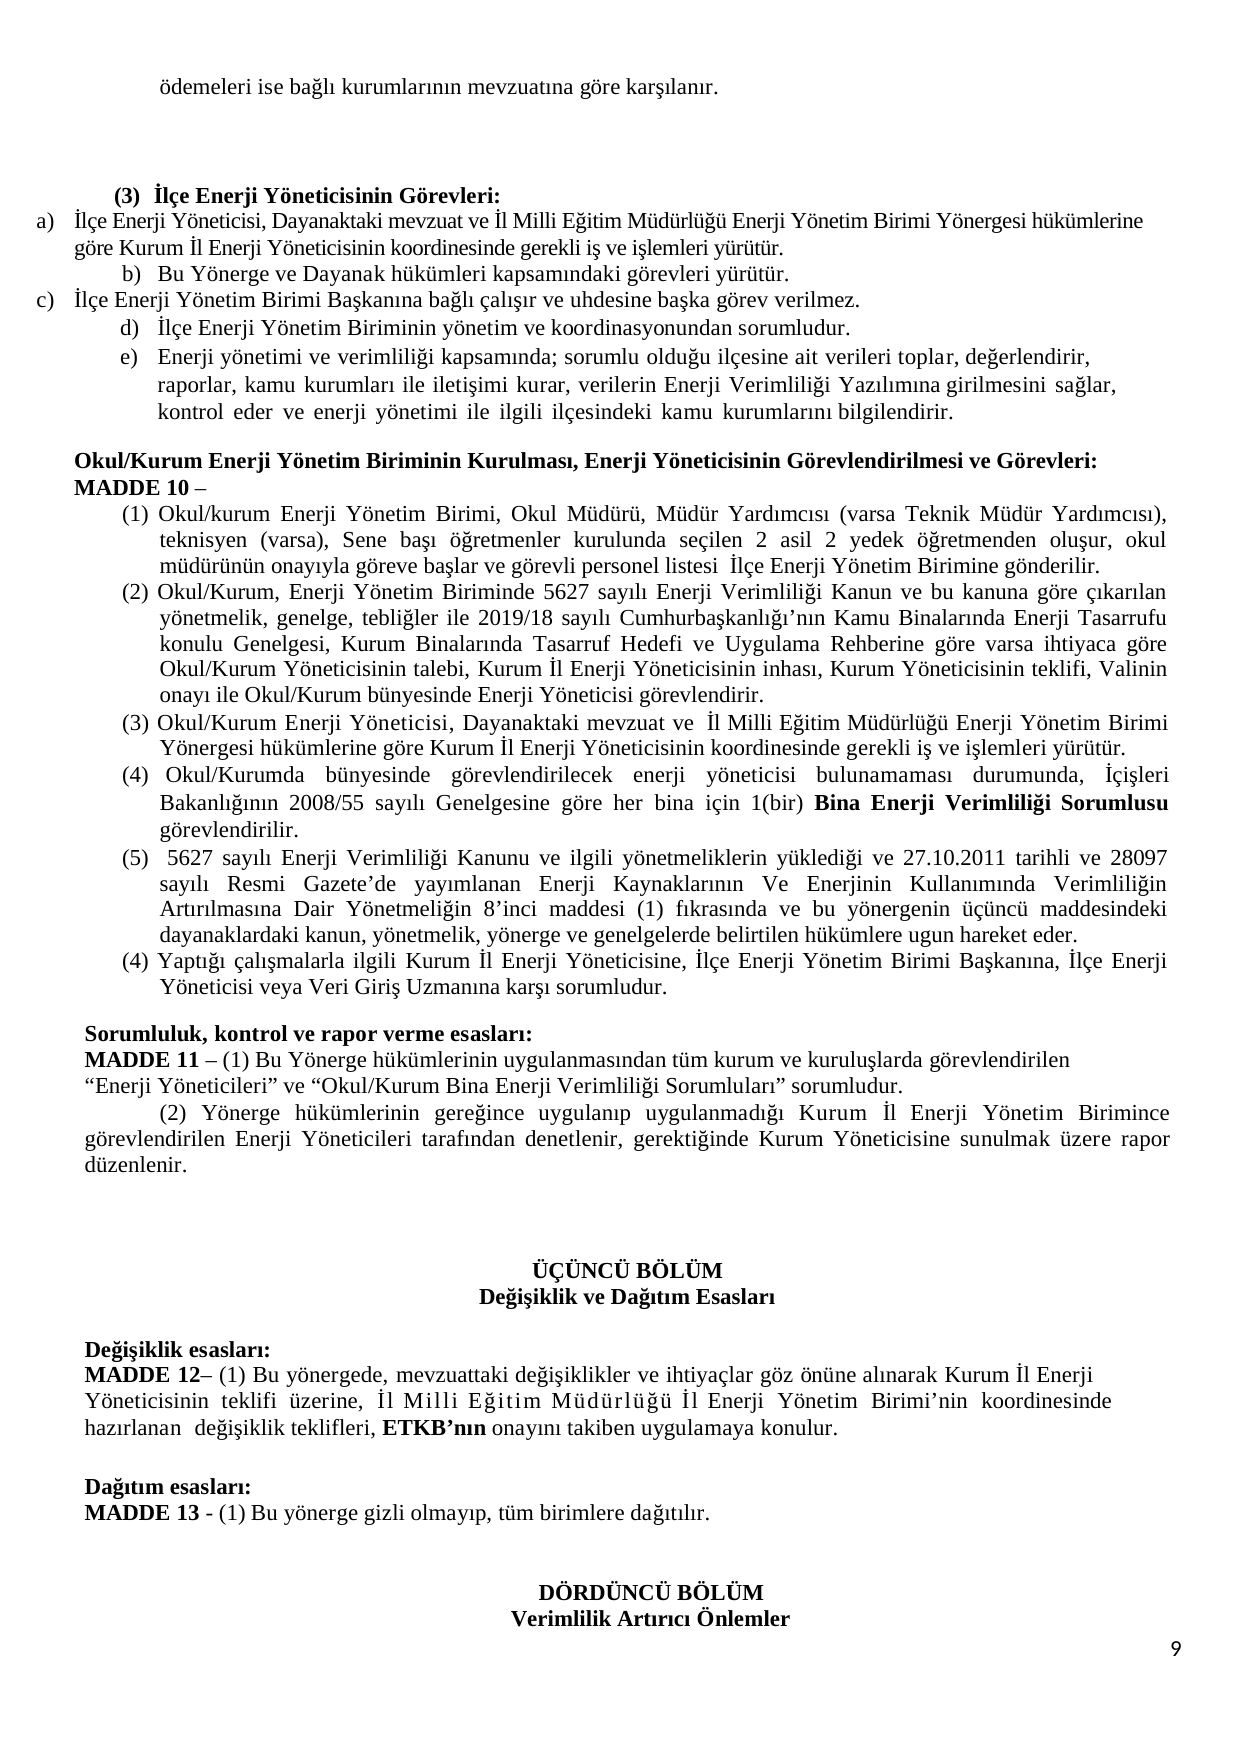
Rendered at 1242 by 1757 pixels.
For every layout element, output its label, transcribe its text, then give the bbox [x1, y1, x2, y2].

subtitle Dağıtım esasları: [84, 1473, 351, 1499]
text MADDE 13 - (1) Bu yönerge gizli olmayıp, tüm birimlere dağıtılır. [84, 1499, 807, 1525]
subtitle DÖRDÜNCÜ BÖLÜM [458, 1579, 844, 1605]
text Değişiklik esasları: [84, 1336, 1181, 1362]
text MADDE 10 – [74, 475, 1169, 500]
subtitle İlçe Enerji Yöneticisinin Görevleri: [114, 182, 1181, 208]
text (2) Okul/Kurum, Enerji Yönetim Biriminde 5627 sayılı Enerji Verimliliği Kanun ve bu kanuna göre çıkarılan yönetmelik, genelge, tebliğler ile 2019/18 sayılı Cumhurbaşkanlığı’nın Kamu Binalarında Enerji Tasarrufu konulu Genelgesi, Kurum Binalarında Tasarruf Hedefi ve Uygulama Rehberine göre varsa ihtiyaca göre Okul/Kurum Yöneticisinin talebi, Kurum İl Enerji Yöneticisinin inhası, Kurum Yöneticisinin teklifi, Valinin onayı ile Okul/Kurum bünyesinde Enerji Yöneticisi görevlendirir. [122, 579, 1169, 707]
text (2) Yönerge hükümlerinin gereğince uygulanıp uygulanmadığı Kurum İl Enerji Yönetim Birimince görevlendirilen Enerji Yöneticileri tarafından denetlenir, gerektiğinde Kurum Yöneticisine sunulmak üzere rapor düzenlenir. [84, 1099, 1170, 1178]
list İlçe Enerji Yönetim Biriminin yönetim ve koordinasyonundan sorumludur. [120, 314, 1170, 340]
subtitle ÜÇÜNCÜ BÖLÜM [74, 1258, 1181, 1284]
text Yöneticisinin teklifi üzerine, İl Milli Eğitim Müdürlüğü İl Enerji Yönetim Birimi’nin koordinesinde hazırlanan değişiklik teklifleri, ETKB’nın onayını takiben uygulamaya konulur. [84, 1388, 1168, 1440]
text Okul/Kurum Enerji Yönetim Biriminin Kurulması, Enerji Yöneticisinin Görevlendirilmesi ve Görevleri: [74, 448, 1169, 473]
list Enerji yönetimi ve verimliliği kapsamında; sorumlu olduğu ilçesine ait verileri toplar, değerlendirir, raporlar, kamu kurumları ile iletişimi kurar, verilerin Enerji Verimliliği Yazılımına girilmesini sağlar, kontrol eder ve enerji yönetimi ile ilgili ilçesindeki kamu kurumlarını bilgilendirir. [120, 343, 1170, 425]
subtitle Sorumluluk, kontrol ve rapor verme esasları: [84, 1021, 1181, 1047]
text Değişiklik ve Dağıtım Esasları [342, 1284, 912, 1310]
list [122, 74, 1169, 99]
text MADDE 11 – (1) Bu Yönerge hükümlerinin uygulanmasından tüm kurum ve kuruluşlarda görevlendirilen [84, 1047, 1181, 1072]
text Verimlilik Artırıcı Önlemler [119, 1605, 1181, 1631]
text (4) Yaptığı çalışmalarla ilgili Kurum İl Enerji Yöneticisine, İlçe Enerji Yönetim Birimi Başkanına, İlçe Enerji Yöneticisi veya Veri Giriş Uzmanına karşı sorumludur. [122, 948, 1169, 999]
text (3) Okul/Kurum Enerji Yöneticisi, Dayanaktaki mevzuat ve İl Milli Eğitim Müdürlüğü Enerji Yönetim Birimi Yönergesi hükümlerine göre Kurum İl Enerji Yöneticisinin koordinesinde gerekli iş ve işlemleri yürütür. [122, 709, 1168, 760]
text (5) 5627 sayılı Enerji Verimliliği Kanunu ve ilgili yönetmeliklerin yüklediği ve 27.10.2011 tarihli ve 28097 sayılı Resmi Gazete’de yayımlanan Enerji Kaynaklarının Ve Enerjinin Kullanımında Verimliliğin Artırılmasına Dair Yönetmeliğin 8’inci maddesi (1) fıkrasında ve bu yönergenin üçüncü maddesindeki dayanaklardaki kanun, yönetmelik, yönerge ve genelgelerde belirtilen hükümlere ugun hareket eder. [122, 845, 1169, 947]
text “Enerji Yöneticileri” ve “Okul/Kurum Bina Enerji Verimliliği Sorumluları” sorumludur. [84, 1072, 1181, 1098]
list Bu Yönerge ve Dayanak hükümleri kapsamındaki görevleri yürütür. [122, 260, 1181, 286]
text (4) Okul/Kurumda bünyesinde görevlendirilecek enerji yöneticisi bulunamaması durumunda, İçişleri Bakanlığının 2008/55 sayılı Genelgesine göre her bina için 1(bir) Bina Enerji Verimliliği Sorumlusu görevlendirilir. [122, 762, 1169, 843]
list İlçe Enerji Yönetim Birimi Başkanına bağlı çalışır ve uhdesine başka görev verilmez. [36, 286, 1181, 312]
text (1) Okul/kurum Enerji Yönetim Birimi, Okul Müdürü, Müdür Yardımcısı (varsa Teknik Müdür Yardımcısı), teknisyen (varsa), Sene başı öğretmenler kurulunda seçilen 2 asil 2 yedek öğretmenden oluşur, okul müdürünün onayıyla göreve başlar ve görevli personel listesi İlçe Enerji Yönetim Birimine gönderilir. [122, 501, 1169, 578]
list İlçe Enerji Yöneticisi, Dayanaktaki mevzuat ve İl Milli Eğitim Müdürlüğü Enerji Yönetim Birimi Yönergesi hükümlerine göre Kurum İl Enerji Yöneticisinin koordinesinde gerekli iş ve işlemleri yürütür. [36, 208, 1181, 260]
text MADDE 12– (1) Bu yönergede, mevzuattaki değişiklikler ve ihtiyaçlar göz önüne alınarak Kurum İl Enerji [84, 1362, 1181, 1388]
